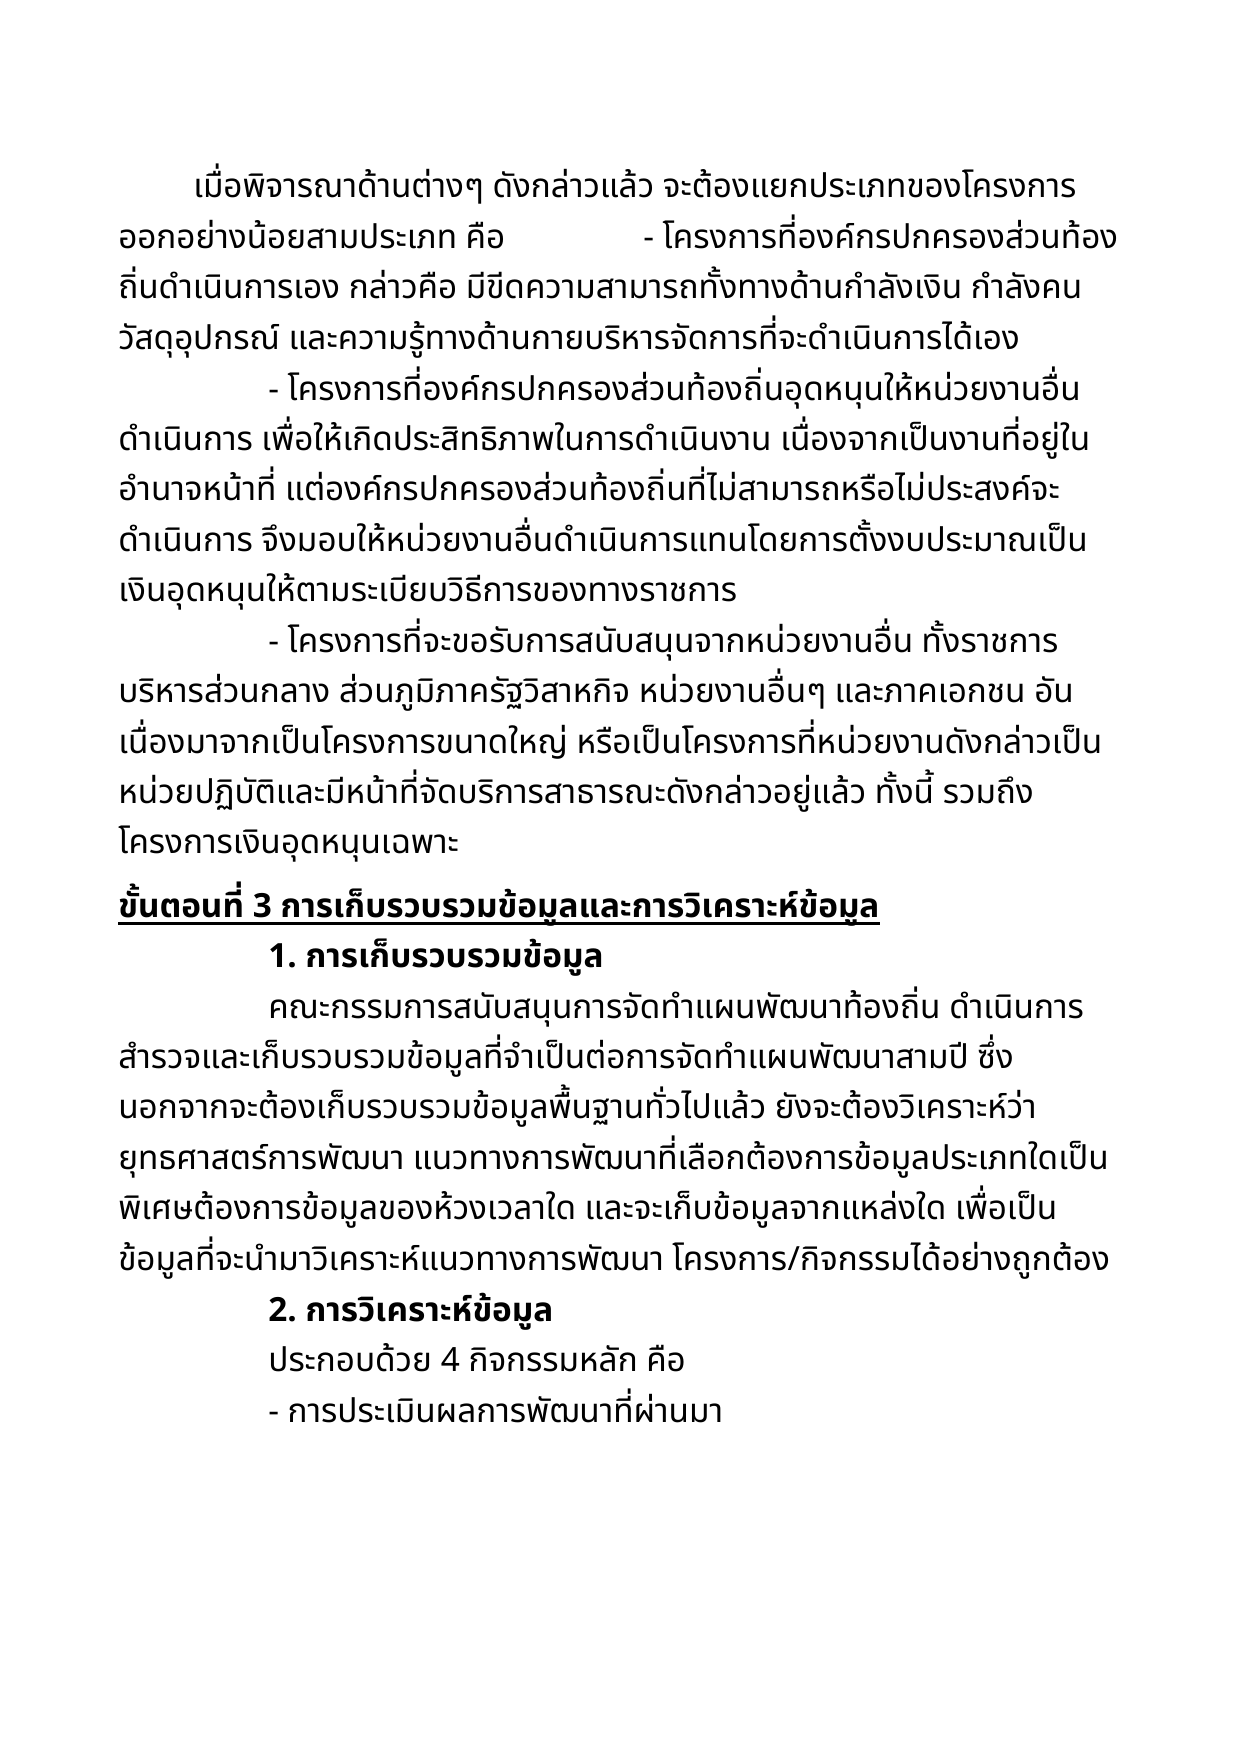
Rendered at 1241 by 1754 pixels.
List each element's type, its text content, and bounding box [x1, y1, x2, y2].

text - โครงการที่องค์กรปกครองส่วนท้องถิ่นอุดหนุนให้หน่วยงานอื่นดำเนินการ เพื่อให้เกิดประสิทธิภาพในการดำเนินงาน เนื่องจากเป็นงานที่อยู่ในอำนาจหน้าที่ แต่องค์กรปกครองส่วนท้องถิ่นที่ไม่สามารถหรือไม่ประสงค์จะดำเนินการ จึงมอบให้หน่วยงานอื่นดำเนินการแทนโดยการตั้งงบประมาณเป็นเงินอุดหนุนให้ตามระเบียบวิธีการของทางราชการ [118, 364, 1122, 617]
text ขั้นตอนที่ 3 การเก็บรวบรวมข้อมูลและการวิเคราะห์ข้อมูล [118, 881, 1122, 932]
text 2. การวิเคราะห์ข้อมูล [118, 1285, 1122, 1336]
text 1. การเก็บรวบรวมข้อมูล [118, 932, 1122, 983]
text ประกอบด้วย 4 กิจกรรมหลัก คือ [118, 1336, 1122, 1387]
text - การประเมินผลการพัฒนาที่ผ่านมา [118, 1387, 1122, 1437]
text เมื่อพิจารณาด้านต่างๆ ดังกล่าวแล้ว จะต้องแยกประเภทของโครงการออกอย่างน้อยสามประเภท คือ - โครงการที่องค์กรปกครองส่วนท้องถิ่นดำเนินการเอง กล่าวคือ มีขีดความสามารถทั้งทางด้านกำลังเงิน กำลังคน วัสดุอุปกรณ์ และความรู้ทางด้านกายบริหารจัดการที่จะดำเนินการได้เอง [118, 162, 1122, 364]
text คณะกรรมการสนับสนุนการจัดทำแผนพัฒนาท้องถิ่น ดำเนินการสำรวจและเก็บรวบรวมข้อมูลที่จำเป็นต่อการจัดทำแผนพัฒนาสามปี ซึ่งนอกจากจะต้องเก็บรวบรวมข้อมูลพื้นฐานทั่วไปแล้ว ยังจะต้องวิเคราะห์ว่ายุทธศาสตร์การพัฒนา แนวทางการพัฒนาที่เลือกต้องการข้อมูลประเภทใดเป็นพิเศษต้องการข้อมูลของห้วงเวลาใด และจะเก็บข้อมูลจากแหล่งใด เพื่อเป็นข้อมูลที่จะนำมาวิเคราะห์แนวทางการพัฒนา โครงการ/กิจกรรมได้อย่างถูกต้อง [118, 983, 1122, 1285]
text - โครงการที่จะขอรับการสนับสนุนจากหน่วยงานอื่น ทั้งราชการบริหารส่วนกลาง ส่วนภูมิภาครัฐวิสาหกิจ หน่วยงานอื่นๆ และภาคเอกชน อันเนื่องมาจากเป็นโครงการขนาดใหญ่ หรือเป็นโครงการที่หน่วยงานดังกล่าวเป็นหน่วยปฏิบัติและมีหน้าที่จัดบริการสาธารณะดังกล่าวอยู่แล้ว ทั้งนี้ รวมถึงโครงการเงินอุดหนุนเฉพาะ [118, 617, 1122, 869]
